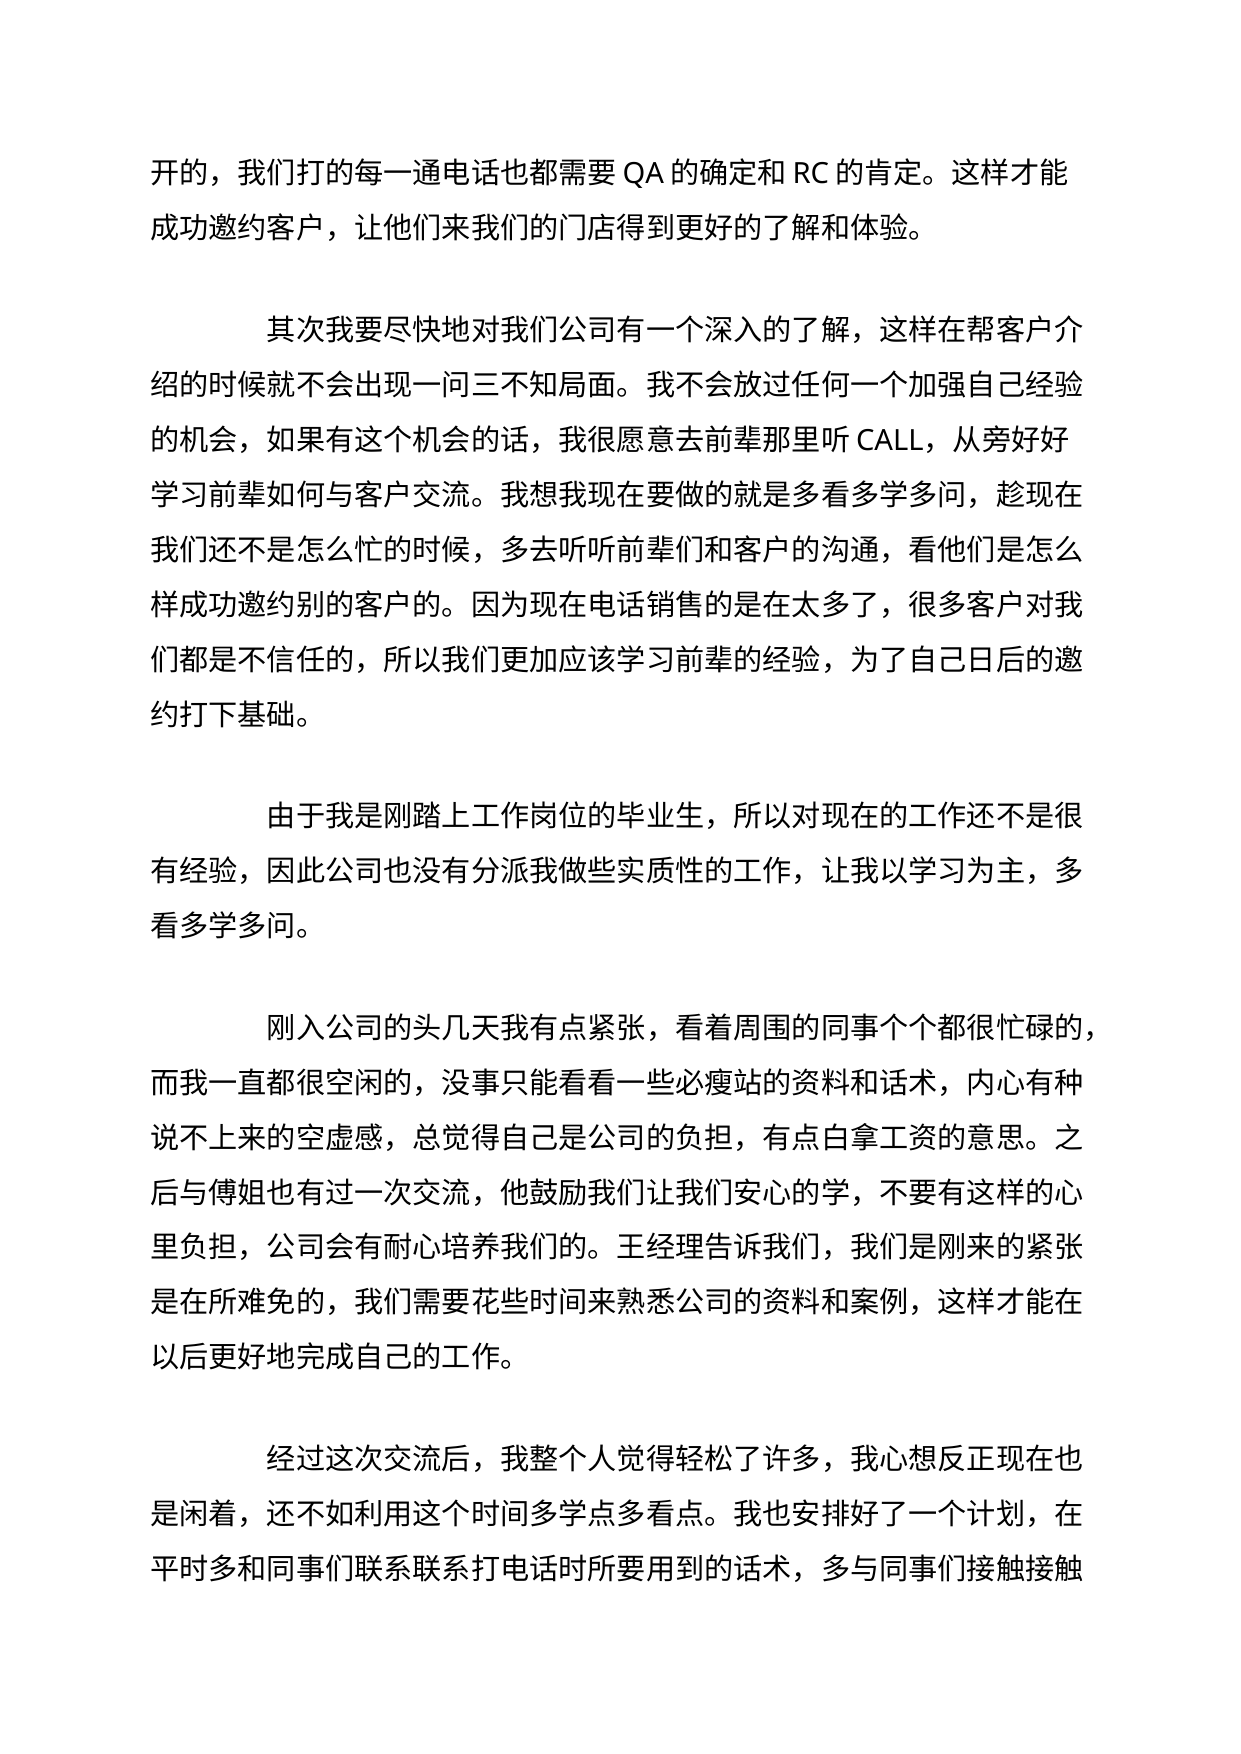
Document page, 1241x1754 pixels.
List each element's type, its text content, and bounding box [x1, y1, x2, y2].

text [150, 150, 1090, 247]
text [150, 1436, 1090, 1588]
text 由于我是刚踏上工作岗位的毕业生，所以对现在的工作还不是很有经验，因此公司也没有分派我做些实质性的工作，让我以学习为主，多看多学多问。 [150, 793, 1090, 945]
text 其次我要尽快地对我们公司有一个深入的了解，这样在帮客户介绍的时候就不会出现一问三不知局面。我不会放过任何一个加强自己经验的机会，如果有这个机会的话，我很愿意去前辈那里听CALL，从旁好好学习前辈如何与客户交流。我想我现在要做的就是多看多学多问，趁现在我们还不是怎么忙的时候，多去听听前辈们和客户的沟通，看他们是怎么样成功邀约别的客户的。因为现在电话销售的是在太多了，很多客户对我们都是不信任的，所以我们更加应该学习前辈的经验，为了自己日后的邀约打下基础。 [150, 307, 1090, 733]
text 刚入公司的头几天我有点紧张，看着周围的同事个个都很忙碌的，而我一直都很空闲的，没事只能看看一些必瘦站的资料和话术，内心有种说不上来的空虚感，总觉得自己是公司的负担，有点白拿工资的意思。之后与傅姐也有过一次交流，他鼓励我们让我们安心的学，不要有这样的心里负担，公司会有耐心培养我们的。王经理告诉我们，我们是刚来的紧张是在所难免的，我们需要花些时间来熟悉公司的资料和案例，这样才能在以后更好地完成自己的工作。 [150, 1004, 1090, 1376]
